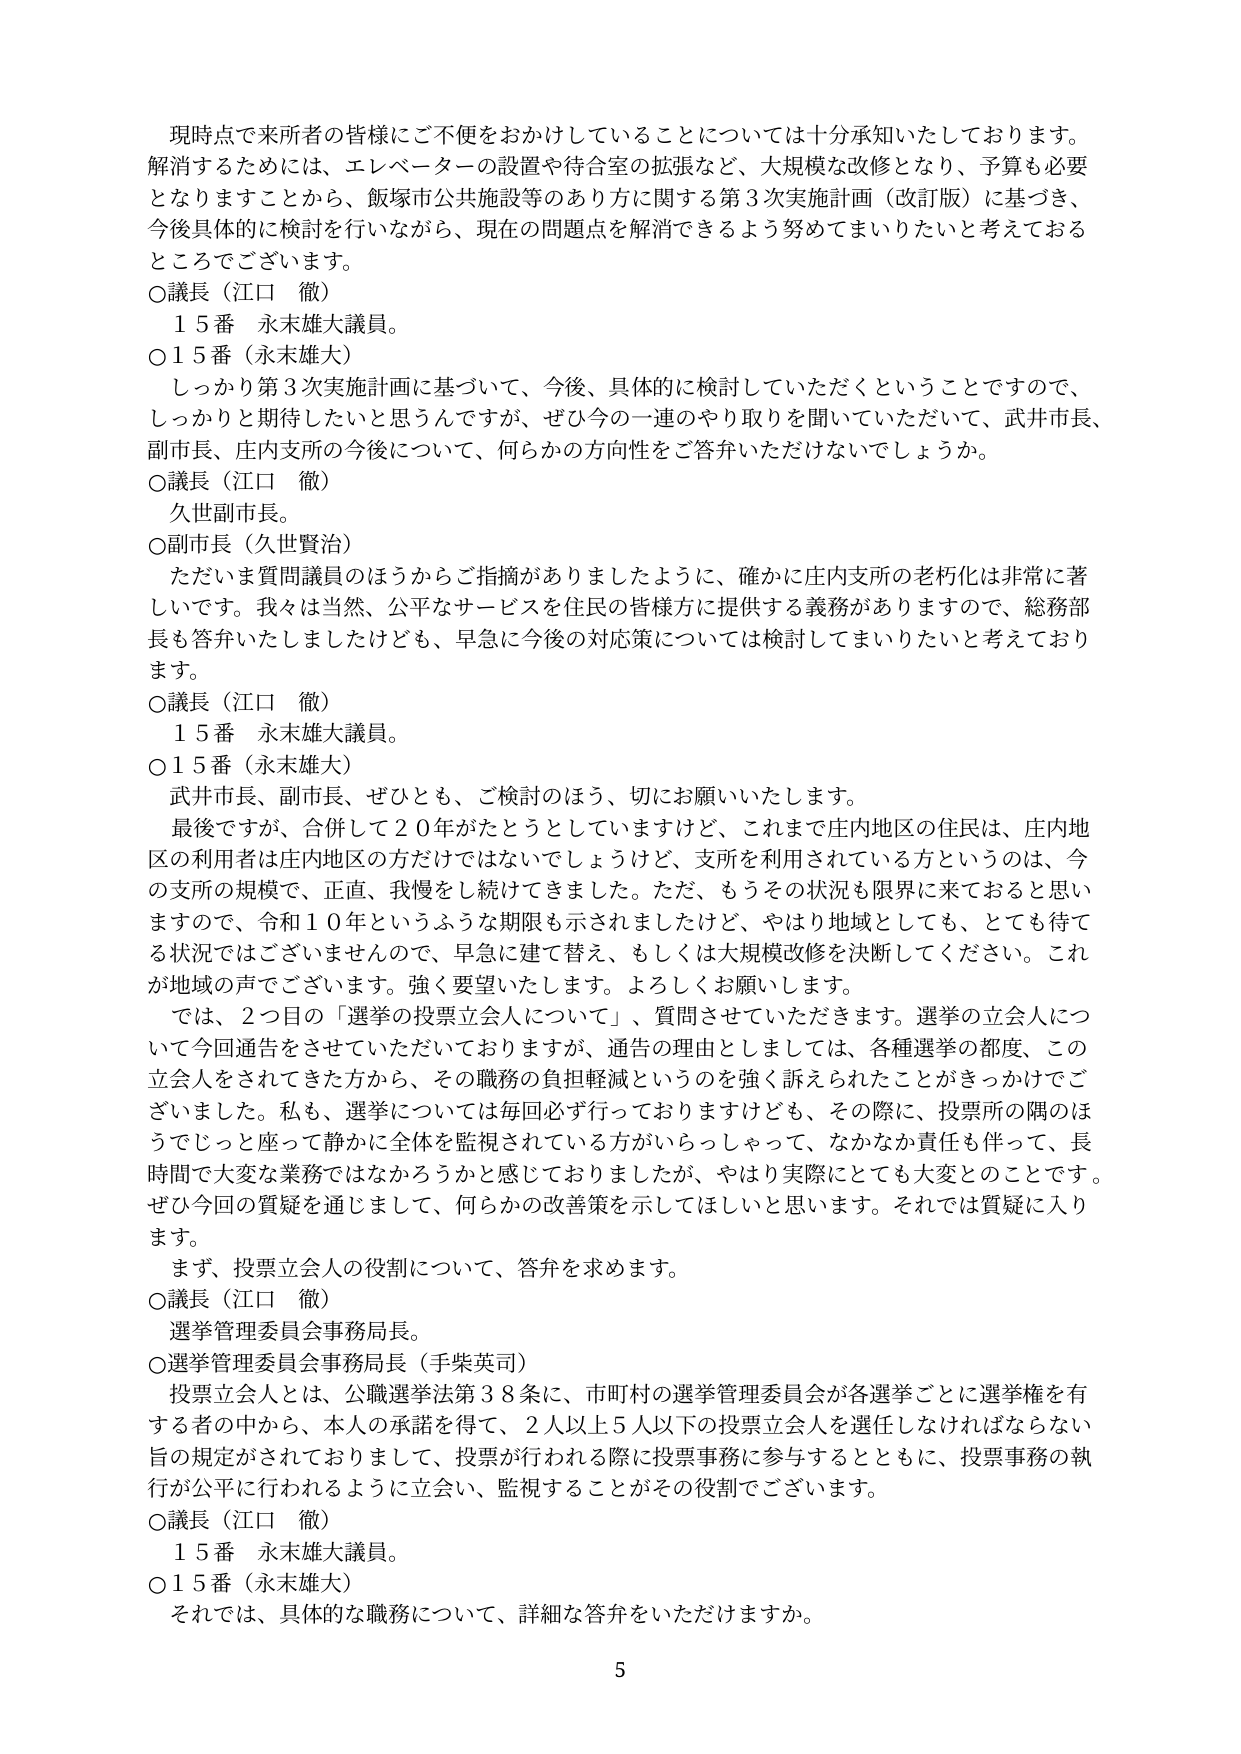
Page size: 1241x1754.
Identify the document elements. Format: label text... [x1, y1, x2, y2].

text ○１５番（永末雄大） [148, 1566, 1092, 1598]
text ○副市長（久世賢治） [148, 527, 1092, 559]
text 最後ですが、合併して２０年がたとうとしていますけど、これまで庄内地区の住民は、庄内地区の利用者は庄内地区の方だけではないでしょうけど、支所を利用されている方というのは、今の支所の規模で、正直、我慢をし続けてきました。ただ、もうその状況も限界に来ておると思いますので、令和１０年というふうな期限も示されましたけど、やはり地域としても、とても待てる状況ではございませんので、早急に建て替え、もしくは大規模改修を決断してください。これが地域の声でございます。強く要望いたします。よろしくお願いします。 [148, 811, 1092, 999]
text ○１５番（永末雄大） [148, 748, 1092, 779]
text それでは、具体的な職務について、詳細な答弁をいただけますか。 [148, 1598, 1092, 1629]
text ○１５番（永末雄大） [148, 338, 1092, 370]
text ○議長（江口 徹） [148, 1503, 1092, 1535]
text 選挙管理委員会事務局長。 [148, 1314, 1092, 1346]
text １５番 永末雄大議員。 [148, 1535, 1092, 1566]
text ○議長（江口 徹） [148, 1283, 1092, 1314]
text １５番 永末雄大議員。 [148, 307, 1092, 338]
text 投票立会人とは、公職選挙法第３８条に、市町村の選挙管理委員会が各選挙ごとに選挙権を有する者の中から、本人の承諾を得て、２人以上５人以下の投票立会人を選任しなければならない旨の規定がされておりまして、投票が行われる際に投票事務に参与するとともに、投票事務の執行が公平に行われるように立会い、監視することがその役割でございます。 [148, 1377, 1092, 1503]
text しっかり第３次実施計画に基づいて、今後、具体的に検討していただくということですので、しっかりと期待したいと思うんですが、ぜひ今の一連のやり取りを聞いていただいて、武井市長、副市長、庄内支所の今後について、何らかの方向性をご答弁いただけないでしょうか。 [148, 370, 1092, 464]
text 現時点で来所者の皆様にご不便をおかけしていることについては十分承知いたしております。解消するためには、エレベーターの設置や待合室の拡張など、大規模な改修となり、予算も必要となりますことから、飯塚市公共施設等のあり方に関する第３次実施計画（改訂版）に基づき、今後具体的に検討を行いながら、現在の問題点を解消できるよう努めてまいりたいと考えておるところでございます。 [148, 118, 1092, 275]
text 武井市長、副市長、ぜひとも、ご検討のほう、切にお願いいたします。 [148, 779, 1092, 811]
text ○選挙管理委員会事務局長（手柴英司） [148, 1346, 1092, 1377]
text まず、投票立会人の役割について、答弁を求めます。 [148, 1251, 1092, 1283]
text ○議長（江口 徹） [148, 464, 1092, 496]
text 久世副市長。 [148, 496, 1092, 527]
text では、２つ目の「選挙の投票立会人について」、質問させていただきます。選挙の立会人について今回通告をさせていただいておりますが、通告の理由としましては、各種選挙の都度、この立会人をされてきた方から、その職務の負担軽減というのを強く訴えられたことがきっかけでございました。私も、選挙については毎回必ず行っておりますけども、その際に、投票所の隅のほうでじっと座って静かに全体を監視されている方がいらっしゃって、なかなか責任も伴って、長時間で大変な業務ではなかろうかと感じておりましたが、やはり実際にとても大変とのことです。ぜひ今回の質疑を通じまして、何らかの改善策を示してほしいと思います。それでは質疑に入ります。 [148, 999, 1092, 1251]
text １５番 永末雄大議員。 [148, 716, 1092, 748]
text ○議長（江口 徹） [148, 275, 1092, 307]
text ○議長（江口 徹） [148, 685, 1092, 716]
text ただいま質問議員のほうからご指摘がありましたように、確かに庄内支所の老朽化は非常に著しいです。我々は当然、公平なサービスを住民の皆様方に提供する義務がありますので、総務部長も答弁いたしましたけども、早急に今後の対応策については検討してまいりたいと考えております。 [148, 559, 1092, 685]
